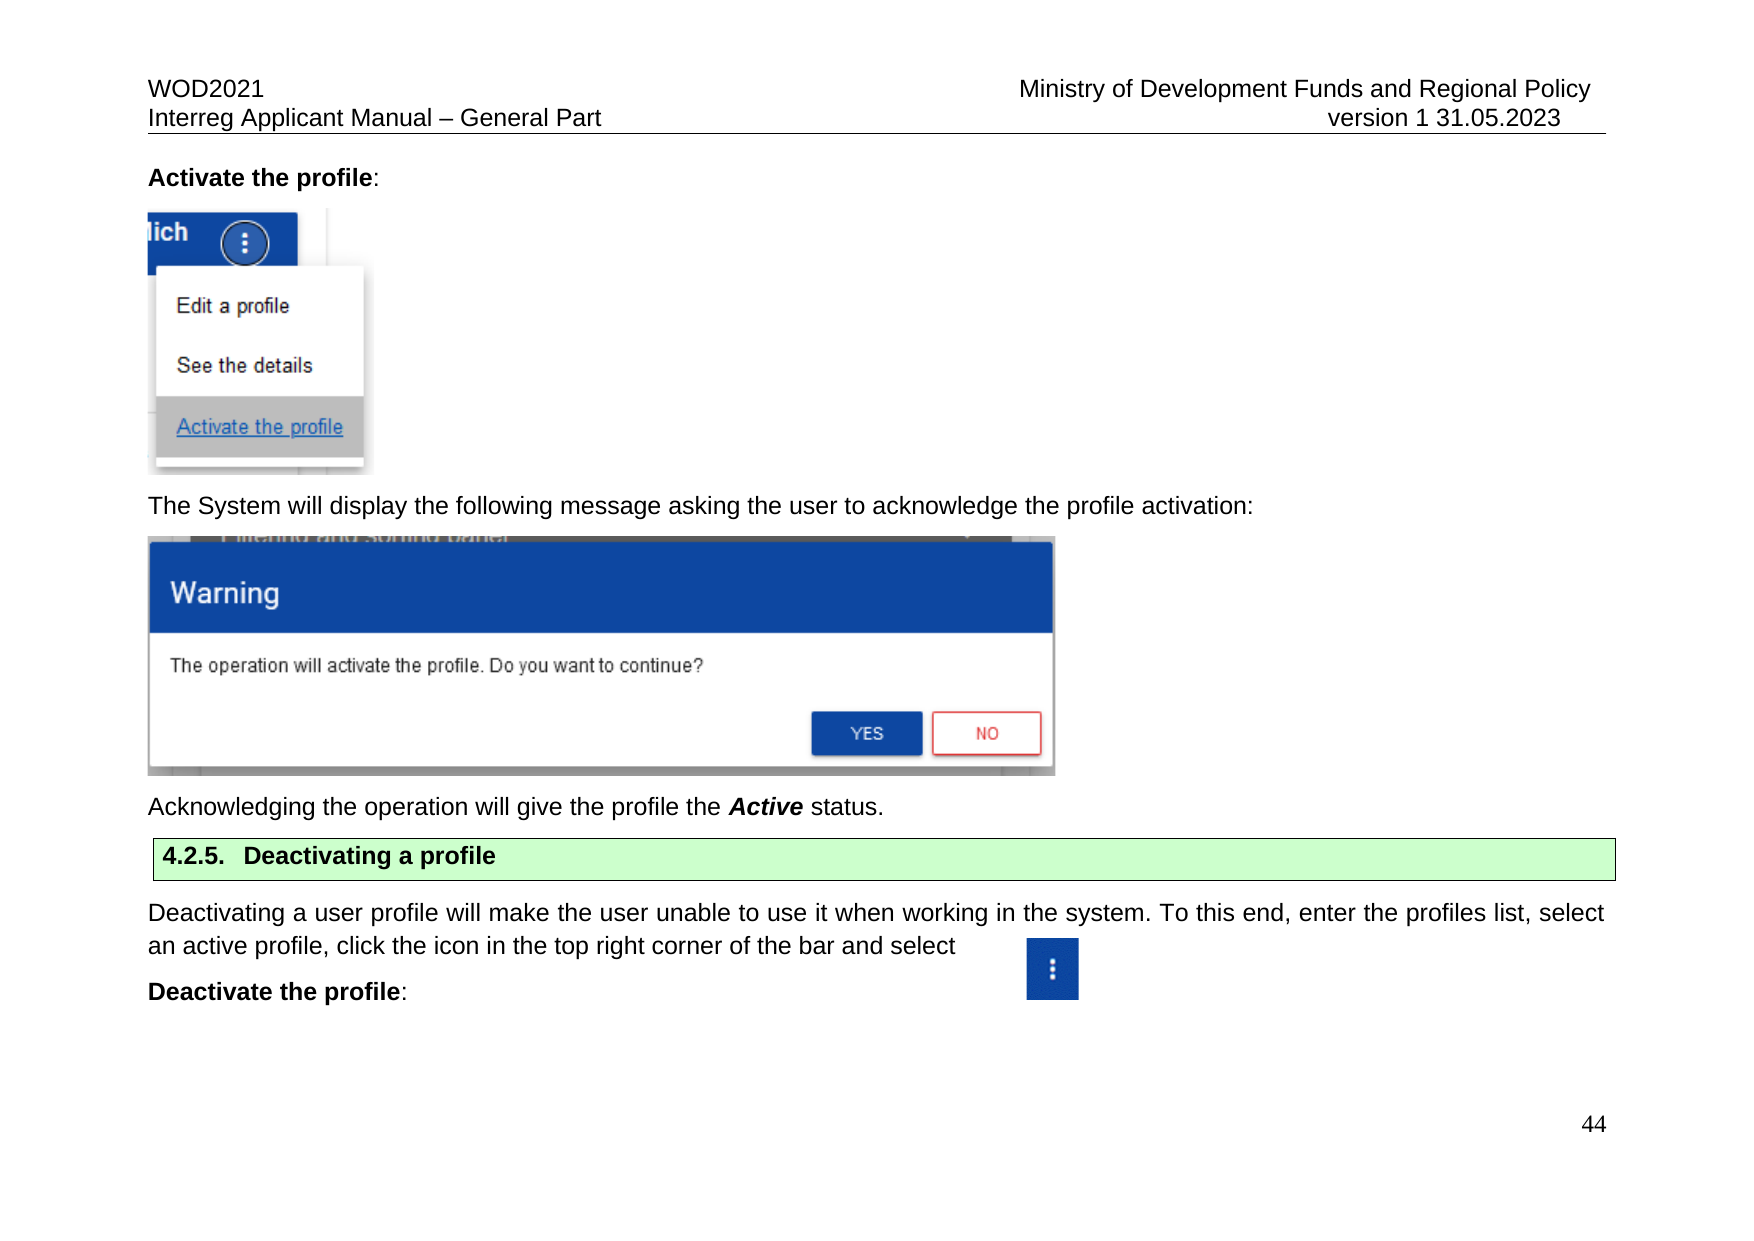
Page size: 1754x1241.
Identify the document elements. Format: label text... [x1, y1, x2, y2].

text Deactivating a user profile will make the user unable to use it when working in the system. To this end, enter the profiles list, select an active profile, click the icon in the top right corner of the bar and select [148, 898, 1606, 960]
picture [147, 536, 1056, 776]
text The System will display the following message asking the user to acknowledge the profile activation: [148, 491, 1606, 520]
picture [1025, 938, 1079, 998]
text Acknowledging the operation will give the profile the Active status. [148, 792, 1606, 821]
text Deactivate the profile: [148, 977, 1606, 1005]
picture [147, 208, 375, 475]
subtitle Deactivating a profile [154, 839, 1615, 880]
text Activate the profile: [148, 163, 1606, 192]
